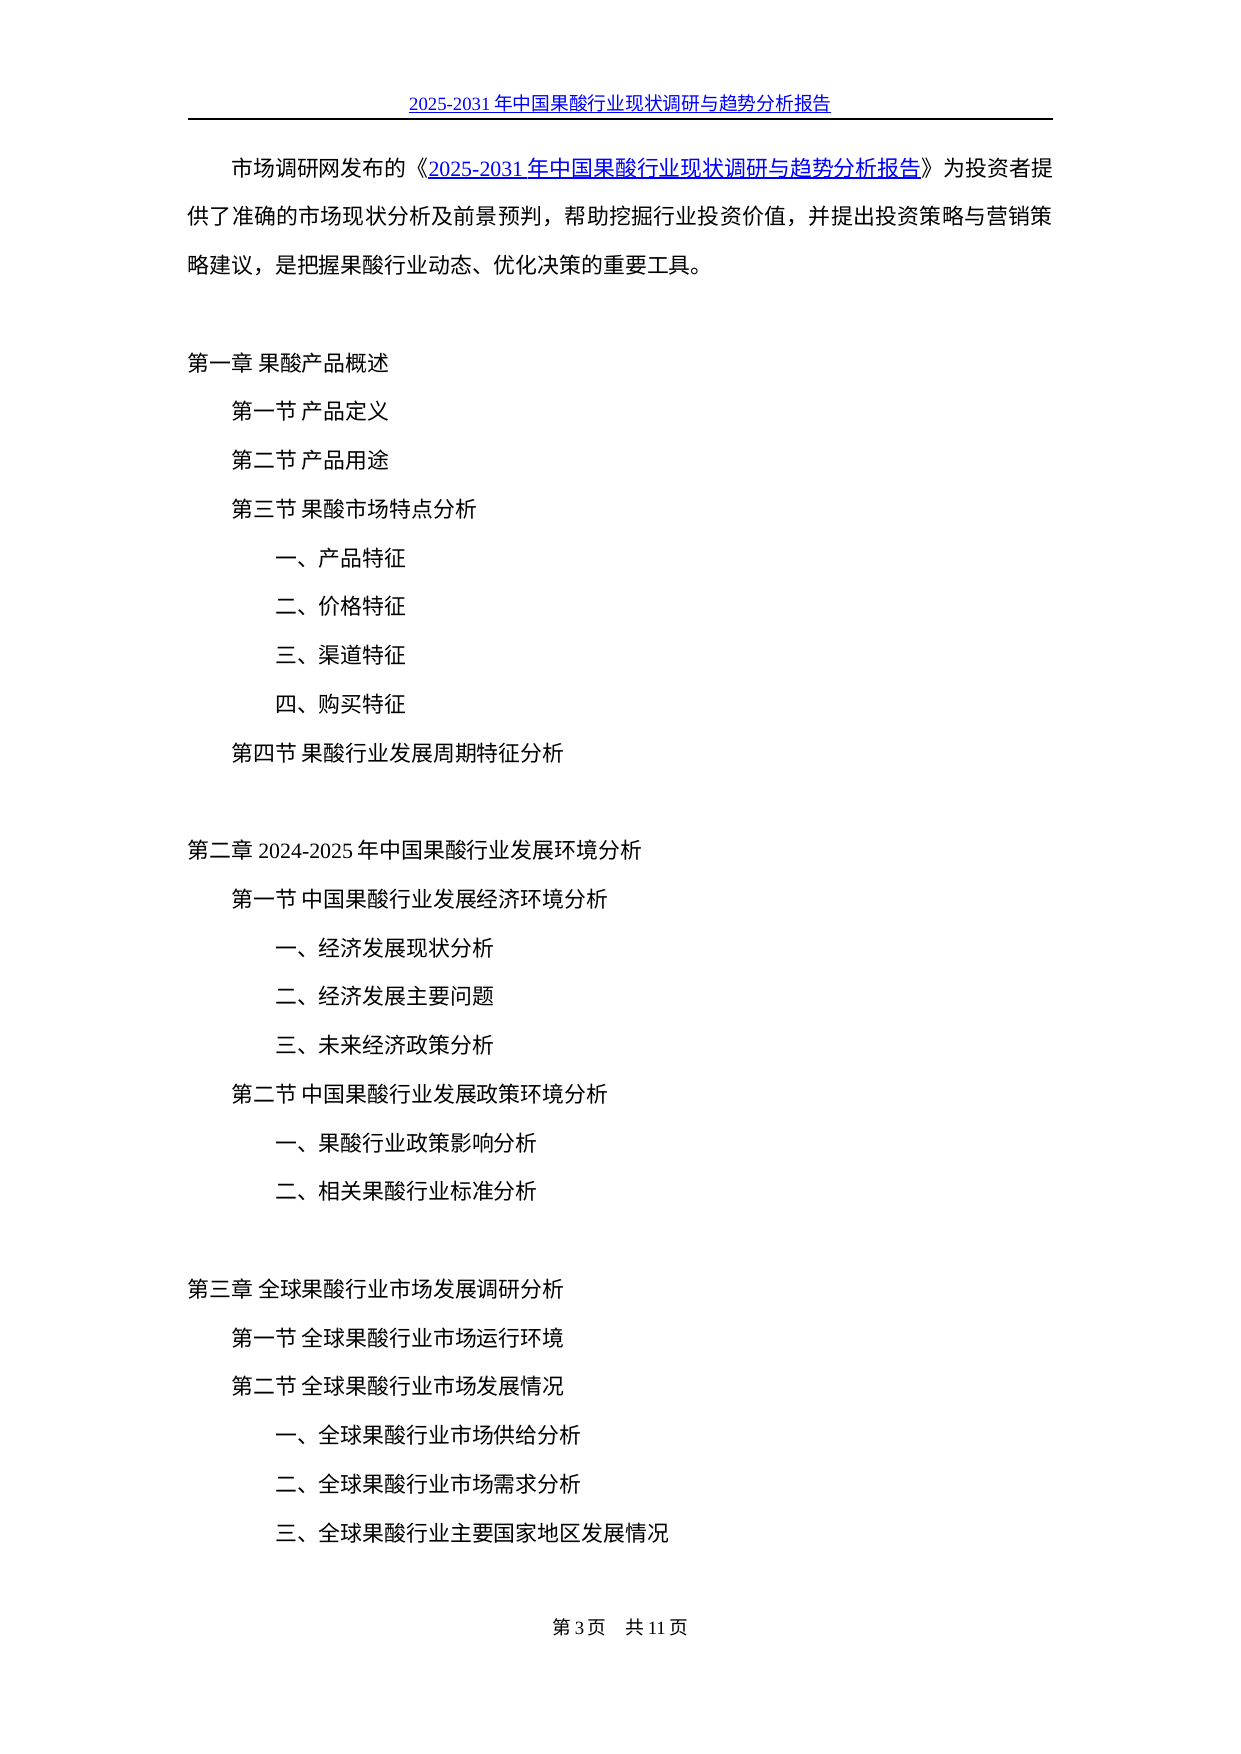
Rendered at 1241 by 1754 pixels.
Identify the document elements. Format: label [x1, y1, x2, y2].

text [187, 150, 1053, 1548]
